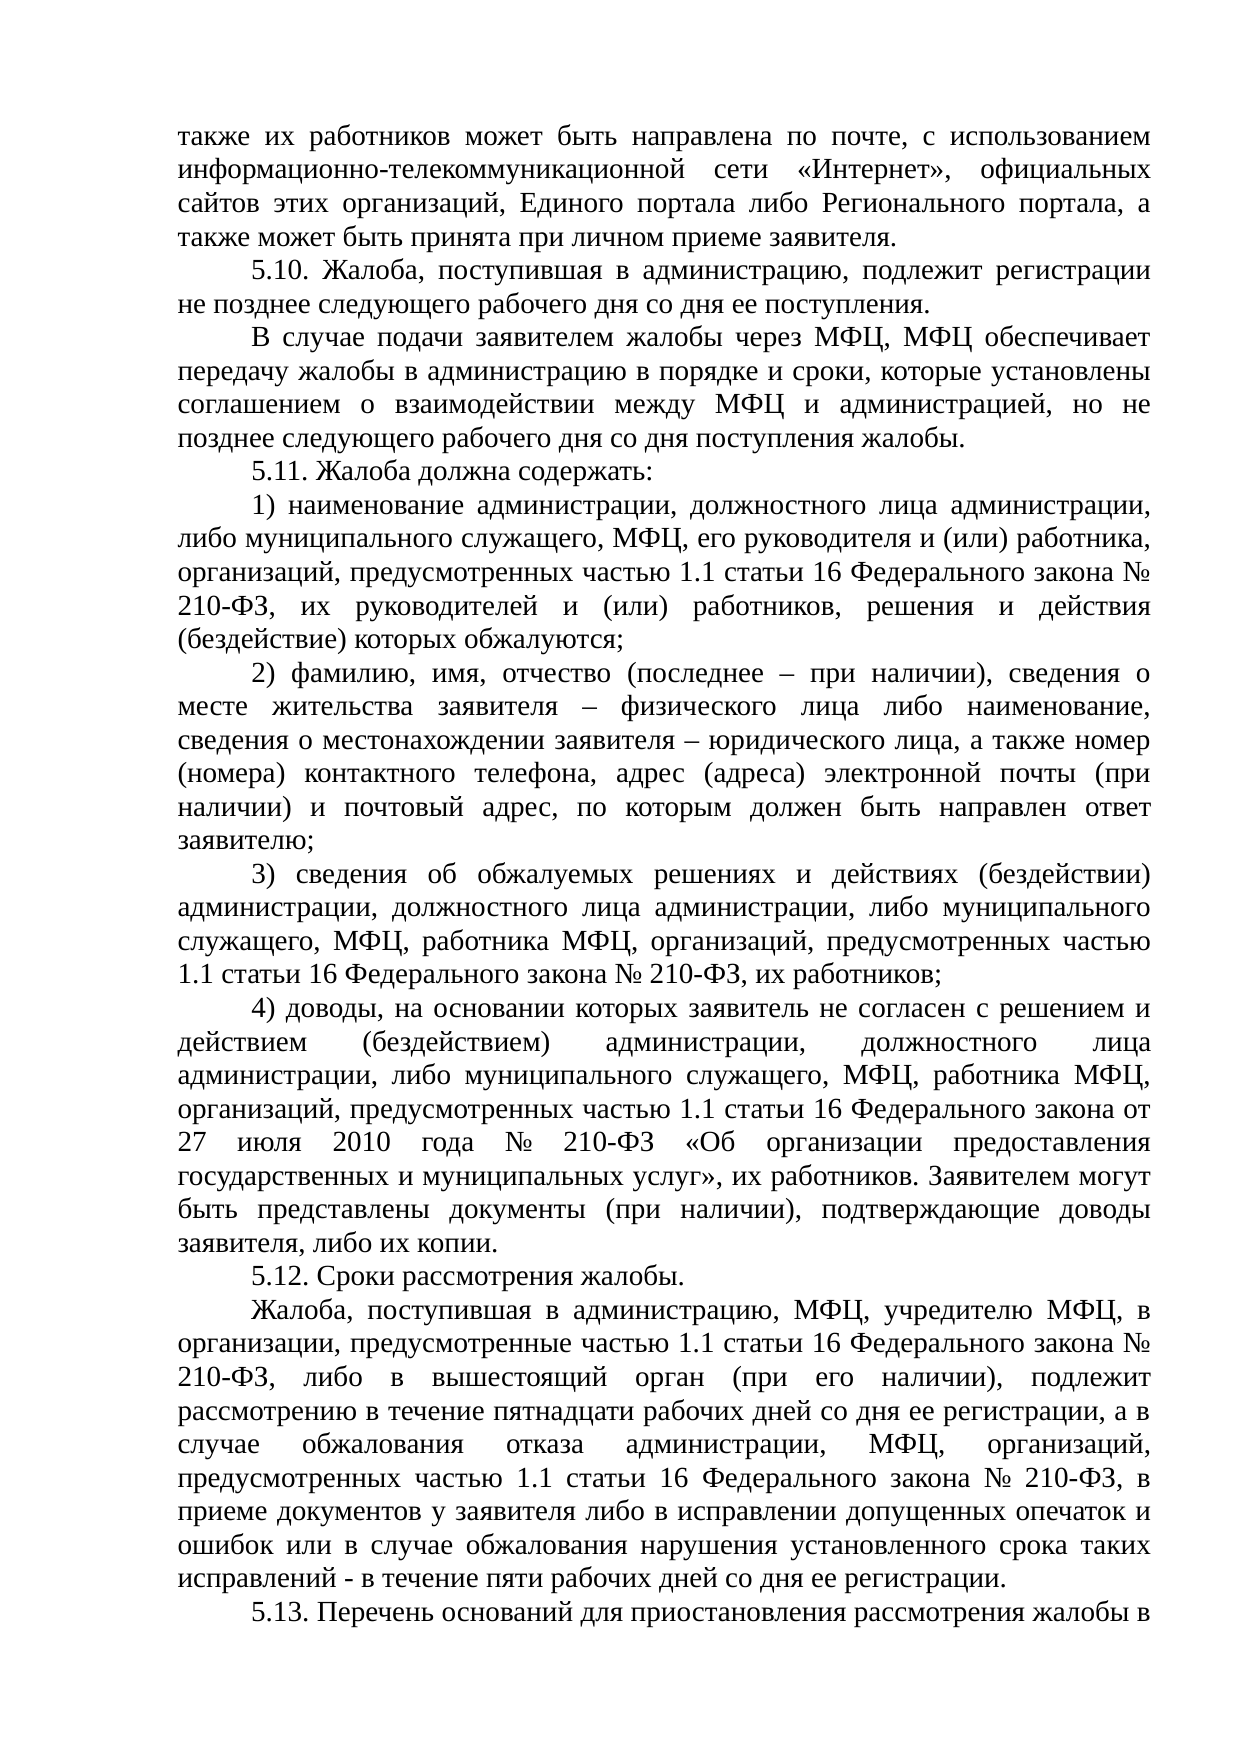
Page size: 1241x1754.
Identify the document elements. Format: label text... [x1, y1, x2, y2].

text 4) доводы, на основании которых заявитель не согласен с решением и действием (бездействием) администрации, должностного лица администрации, либо муниципального служащего, МФЦ, работника МФЦ, организаций, предусмотренных частью 1.1 статьи 16 Федерального закона от 27 июля 2010 года № 210-ФЗ «Об организации предоставления государственных и муниципальных услуг», их работников. Заявителем могут быть представлены документы (при наличии), подтверждающие доводы заявителя, либо их копии. [177, 990, 1152, 1258]
text 5.12. Сроки рассмотрения жалобы. [177, 1258, 1152, 1292]
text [177, 1594, 1152, 1627]
text Жалоба, поступившая в администрацию, МФЦ, учредителю МФЦ, в организации, предусмотренные частью 1.1 статьи 16 Федерального закона № 210-ФЗ, либо в вышестоящий орган (при его наличии), подлежит рассмотрению в течение пятнадцати рабочих дней со дня ее регистрации, а в случае обжалования отказа администрации, МФЦ, организаций, предусмотренных частью 1.1 статьи 16 Федерального закона № 210-ФЗ, в приеме документов у заявителя либо в исправлении допущенных опечаток и ошибок или в случае обжалования нарушения установленного срока таких исправлений - в течение пяти рабочих дней со дня ее регистрации. [177, 1292, 1152, 1594]
text 3) сведения об обжалуемых решениях и действиях (бездействии) администрации, должностного лица администрации, либо муниципального служащего, МФЦ, работника МФЦ, организаций, предусмотренных частью 1.1 статьи 16 Федерального закона № 210-ФЗ, их работников; [177, 856, 1152, 990]
text 1) наименование администрации, должностного лица администрации, либо муниципального служащего, МФЦ, его руководителя и (или) работника, организаций, предусмотренных частью 1.1 статьи 16 Федерального закона № 210-ФЗ, их руководителей и (или) работников, решения и действия (бездействие) которых обжалуются; [177, 487, 1152, 655]
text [177, 118, 1152, 252]
text 5.10. Жалоба, поступившая в администрацию, подлежит регистрации не позднее следующего рабочего дня со дня ее поступления. [177, 252, 1152, 319]
text 2) фамилию, имя, отчество (последнее – при наличии), сведения о месте жительства заявителя – физического лица либо наименование, сведения о местонахождении заявителя – юридического лица, а также номер (номера) контактного телефона, адрес (адреса) электронной почты (при наличии) и почтовый адрес, по которым должен быть направлен ответ заявителю; [177, 655, 1152, 856]
text В случае подачи заявителем жалобы через МФЦ, МФЦ обеспечивает передачу жалобы в администрацию в порядке и сроки, которые установлены соглашением о взаимодействии между МФЦ и администрацией, но не позднее следующего рабочего дня со дня поступления жалобы. [177, 319, 1152, 453]
text 5.11. Жалоба должна содержать: [177, 453, 1152, 487]
